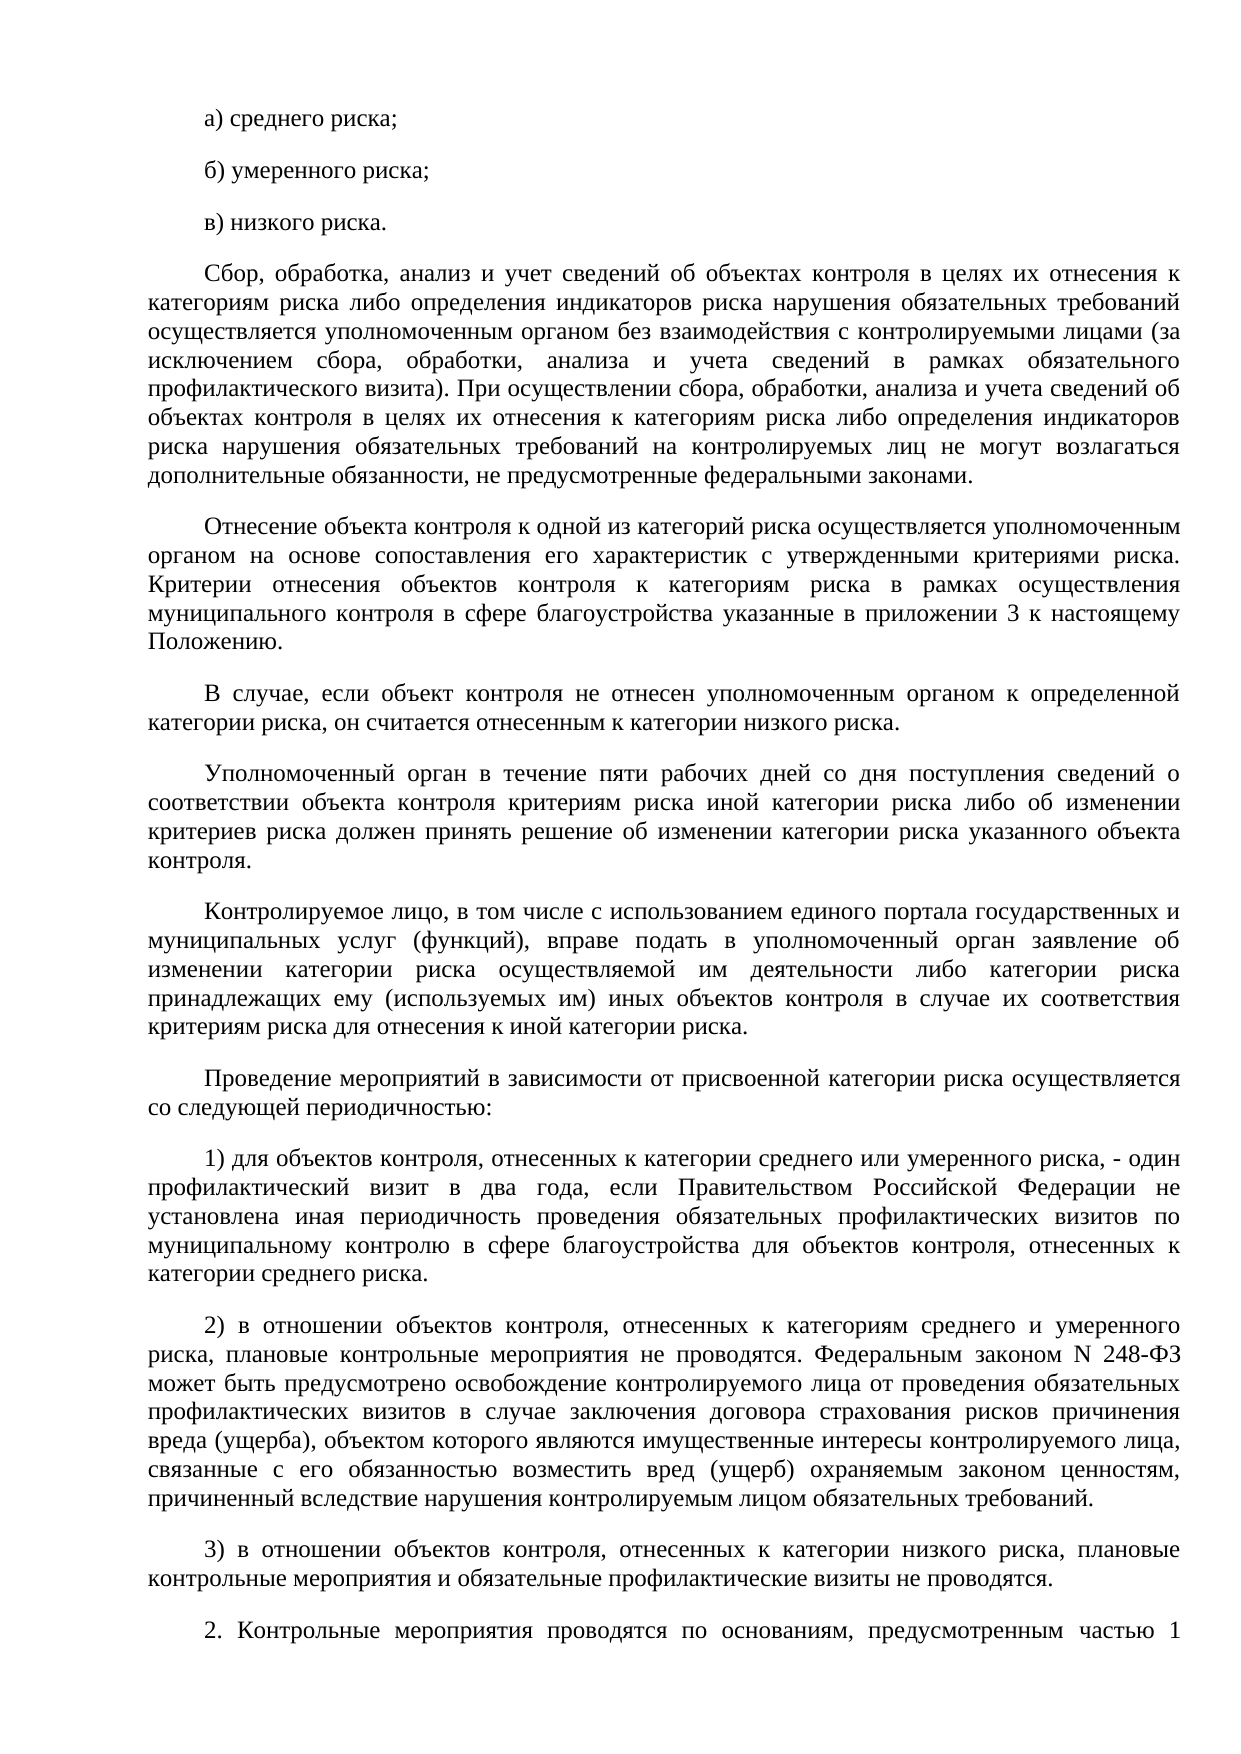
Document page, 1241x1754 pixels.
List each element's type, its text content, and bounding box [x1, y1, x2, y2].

text в) низкого риска. [148, 207, 1181, 236]
text Проведение мероприятий в зависимости от присвоенной категории риска осуществляется со следующей периодичностью: [148, 1063, 1181, 1121]
text 3) в отношении объектов контроля, отнесенных к категории низкого риска, плановые контрольные мероприятия и обязательные профилактические визиты не проводятся. [148, 1534, 1181, 1592]
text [148, 1615, 1181, 1643]
text 1) для объектов контроля, отнесенных к категории среднего или умеренного риска, - один профилактический визит в два года, если Правительством Российской Федерации не установлена иная периодичность проведения обязательных профилактических визитов по муниципальному контролю в сфере благоустройства для объектов контроля, отнесенных к категории среднего риска. [148, 1143, 1181, 1287]
text б) умеренного риска; [148, 155, 1181, 184]
text Сбор, обработка, анализ и учет сведений об объектах контроля в целях их отнесения к категориям риска либо определения индикаторов риска нарушения обязательных требований осуществляется уполномоченным органом без взаимодействия с контролируемыми лицами (за исключением сбора, обработки, анализа и учета сведений в рамках обязательного профилактического визита). При осуществлении сбора, обработки, анализа и учета сведений об объектах контроля в целях их отнесения к категориям риска либо определения индикаторов риска нарушения обязательных требований на контролируемых лиц не могут возлагаться дополнительные обязанности, не предусмотренные федеральными законами. [148, 258, 1181, 488]
text 2) в отношении объектов контроля, отнесенных к категориям среднего и умеренного риска, плановые контрольные мероприятия не проводятся. Федеральным законом N 248-ФЗ может быть предусмотрено освобождение контролируемого лица от проведения обязательных профилактических визитов в случае заключения договора страхования рисков причинения вреда (ущерба), объектом которого являются имущественные интересы контролируемого лица, связанные с его обязанностью возместить вред (ущерб) охраняемым законом ценностям, причиненный вследствие нарушения контролируемым лицом обязательных требований. [148, 1310, 1181, 1511]
text В случае, если объект контроля не отнесен уполномоченным органом к определенной категории риска, он считается отнесенным к категории низкого риска. [148, 678, 1181, 736]
text Уполномоченный орган в течение пяти рабочих дней со дня поступления сведений о соответствии объекта контроля критериям риска иной категории риска либо об изменении критериев риска должен принять решение об изменении категории риска указанного объекта контроля. [148, 758, 1181, 873]
text а) среднего риска; [148, 103, 1181, 132]
text Контролируемое лицо, в том числе с использованием единого портала государственных и муниципальных услуг (функций), вправе подать в уполномоченный орган заявление об изменении категории риска осуществляемой им деятельности либо категории риска принадлежащих ему (используемых им) иных объектов контроля в случае их соответствия критериям риска для отнесения к иной категории риска. [148, 896, 1181, 1040]
text Отнесение объекта контроля к одной из категорий риска осуществляется уполномоченным органом на основе сопоставления его характеристик с утвержденными критериями риска. Критерии отнесения объектов контроля к категориям риска в рамках осуществления муниципального контроля в сфере благоустройства указанные в приложении 3 к настоящему Положению. [148, 511, 1181, 655]
